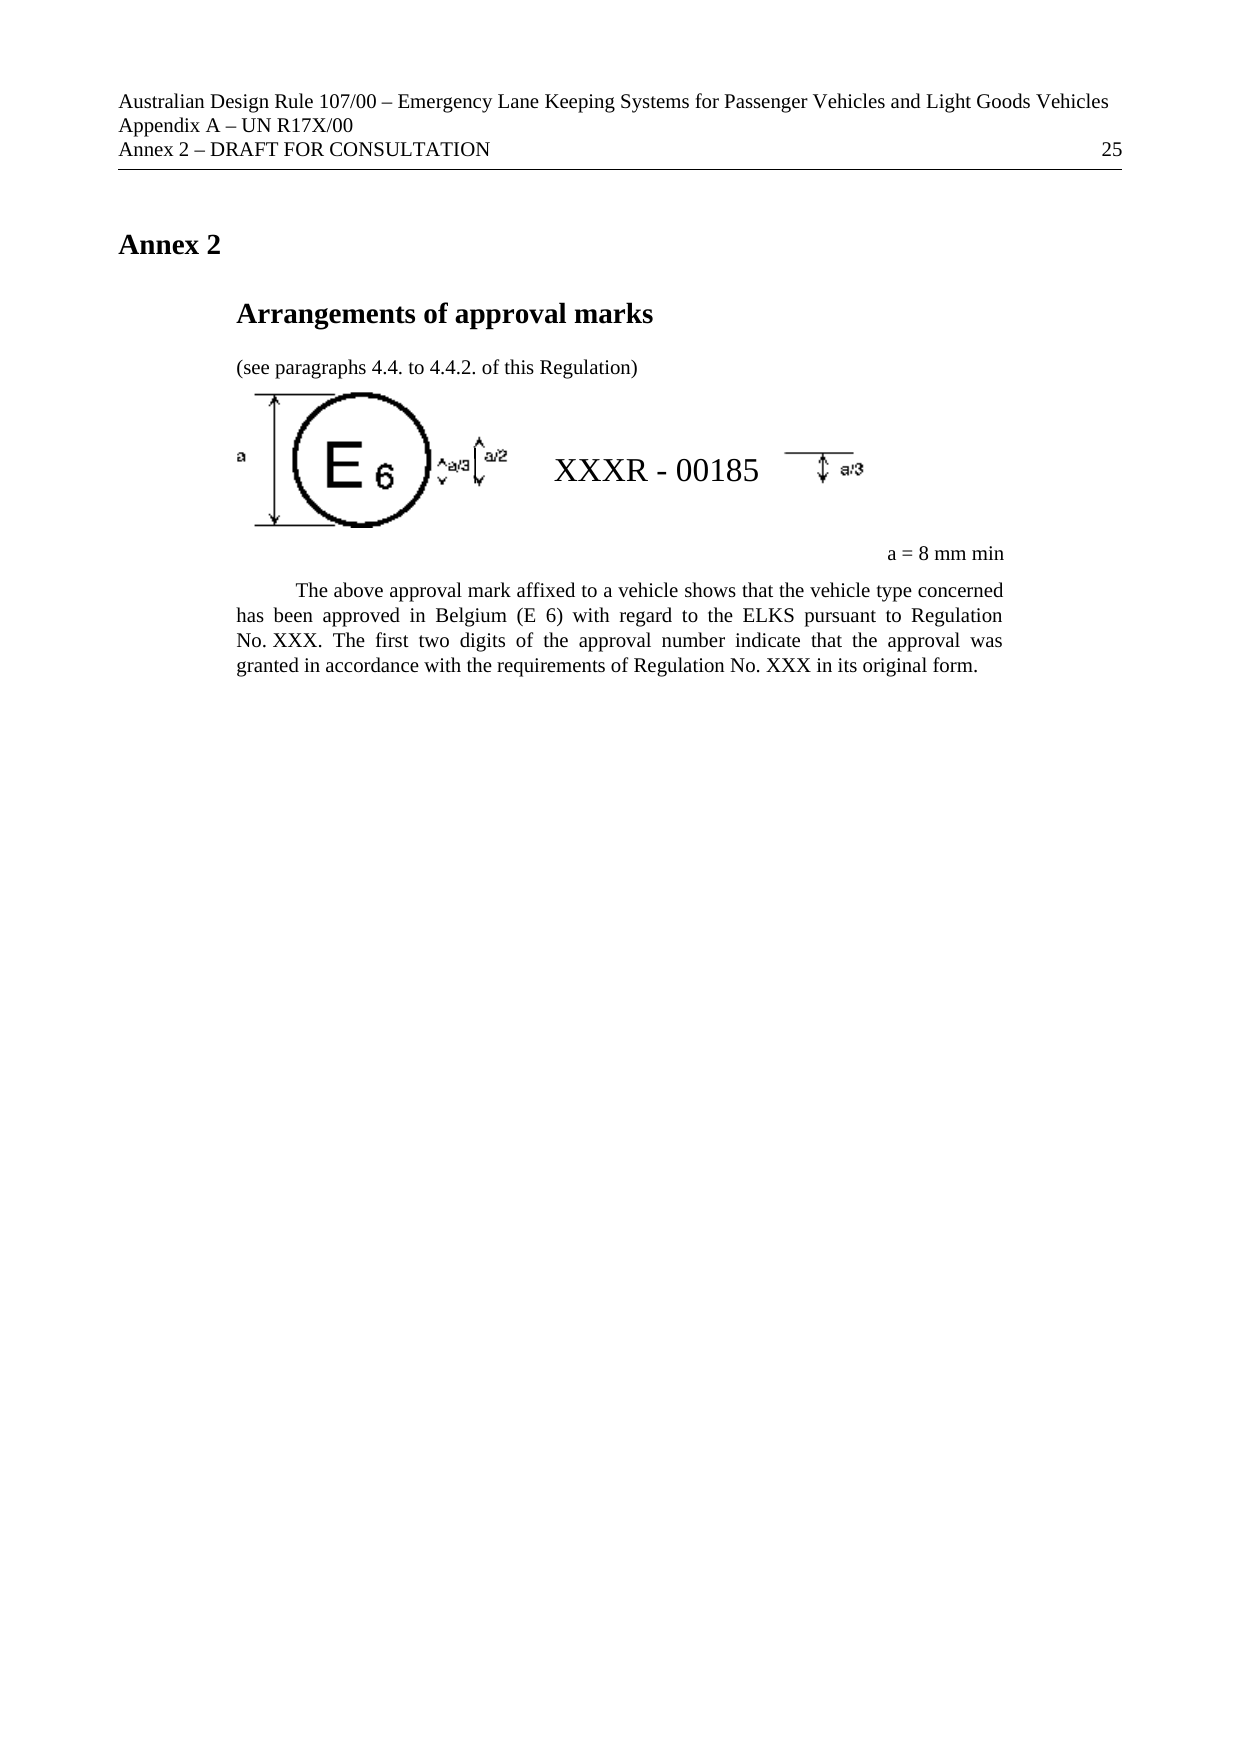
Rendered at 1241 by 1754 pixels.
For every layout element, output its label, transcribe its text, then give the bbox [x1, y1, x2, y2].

text The above approval mark affixed to a vehicle shows that the vehicle type concerned has been approved in Belgium (E 6) with regard to the ELKS pursuant to Regulation No. XXX. The first two digits of the approval number indicate that the approval was granted in accordance with the requirements of Regulation No. XXX in its original form. [236, 577, 1004, 677]
text Annex 2 [118, 229, 1004, 261]
text a = 8 mm min [236, 540, 1004, 565]
text (see paragraphs 4.4. to 4.4.2. of this Regulation) [236, 354, 1004, 379]
text Arrangements of approval marks [118, 298, 1004, 329]
